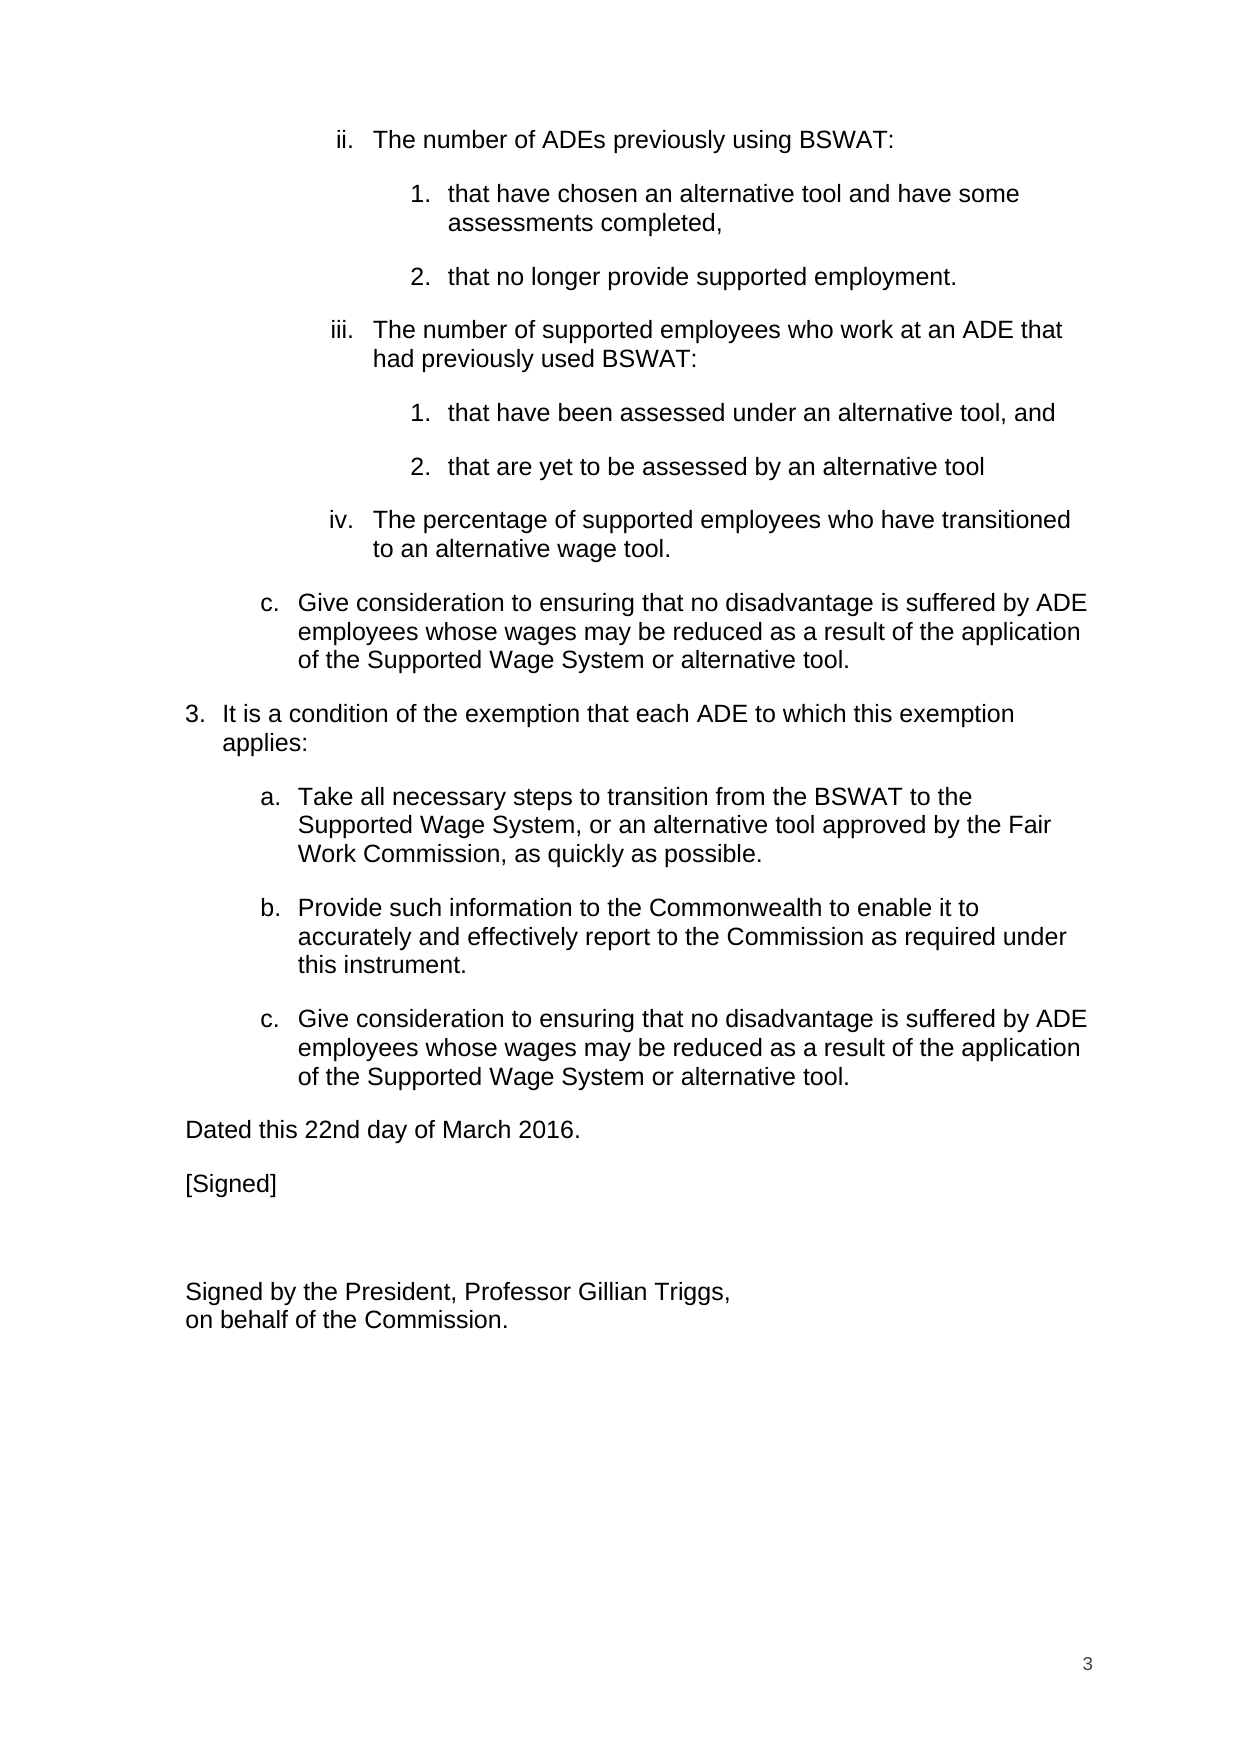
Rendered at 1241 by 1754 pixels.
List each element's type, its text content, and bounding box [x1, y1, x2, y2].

text Dated this 22nd day of March 2016. [185, 1115, 1092, 1144]
text [Signed] [185, 1169, 1092, 1198]
list Take all necessary steps to transition from the BSWAT to the Supported Wage System, or an alternative tool approved by the Fair Work Commission, as quickly as possible. [260, 781, 1092, 868]
list The number of ADEs previously using BSWAT: [354, 125, 1092, 154]
list It is a condition of the exemption that each ADE to which this exemption applies: [185, 699, 1092, 756]
list The percentage of supported employees who have transitioned to an alternative wage tool. [354, 505, 1092, 563]
text Signed by the President, Professor Gillian Triggs, on behalf of the Commission. [185, 1276, 1092, 1334]
list that no longer provide supported employment. [410, 261, 1092, 290]
list that have been assessed under an alternative tool, and [410, 398, 1092, 426]
list Give consideration to ensuring that no disadvantage is suffered by ADE employees whose wages may be reduced as a result of the application of the Supported Wage System or alternative tool. [260, 1004, 1092, 1090]
list that are yet to be assessed by an alternative tool [410, 451, 1092, 480]
list The number of supported employees who work at an ADE that had previously used BSWAT: [354, 315, 1092, 373]
list Provide such information to the Commonwealth to enable it to accurately and effectively report to the Commission as required under this instrument. [260, 893, 1092, 979]
list that have chosen an alternative tool and have some assessments completed, [410, 179, 1092, 236]
list Give consideration to ensuring that no disadvantage is suffered by ADE employees whose wages may be reduced as a result of the application of the Supported Wage System or alternative tool. [260, 588, 1092, 674]
